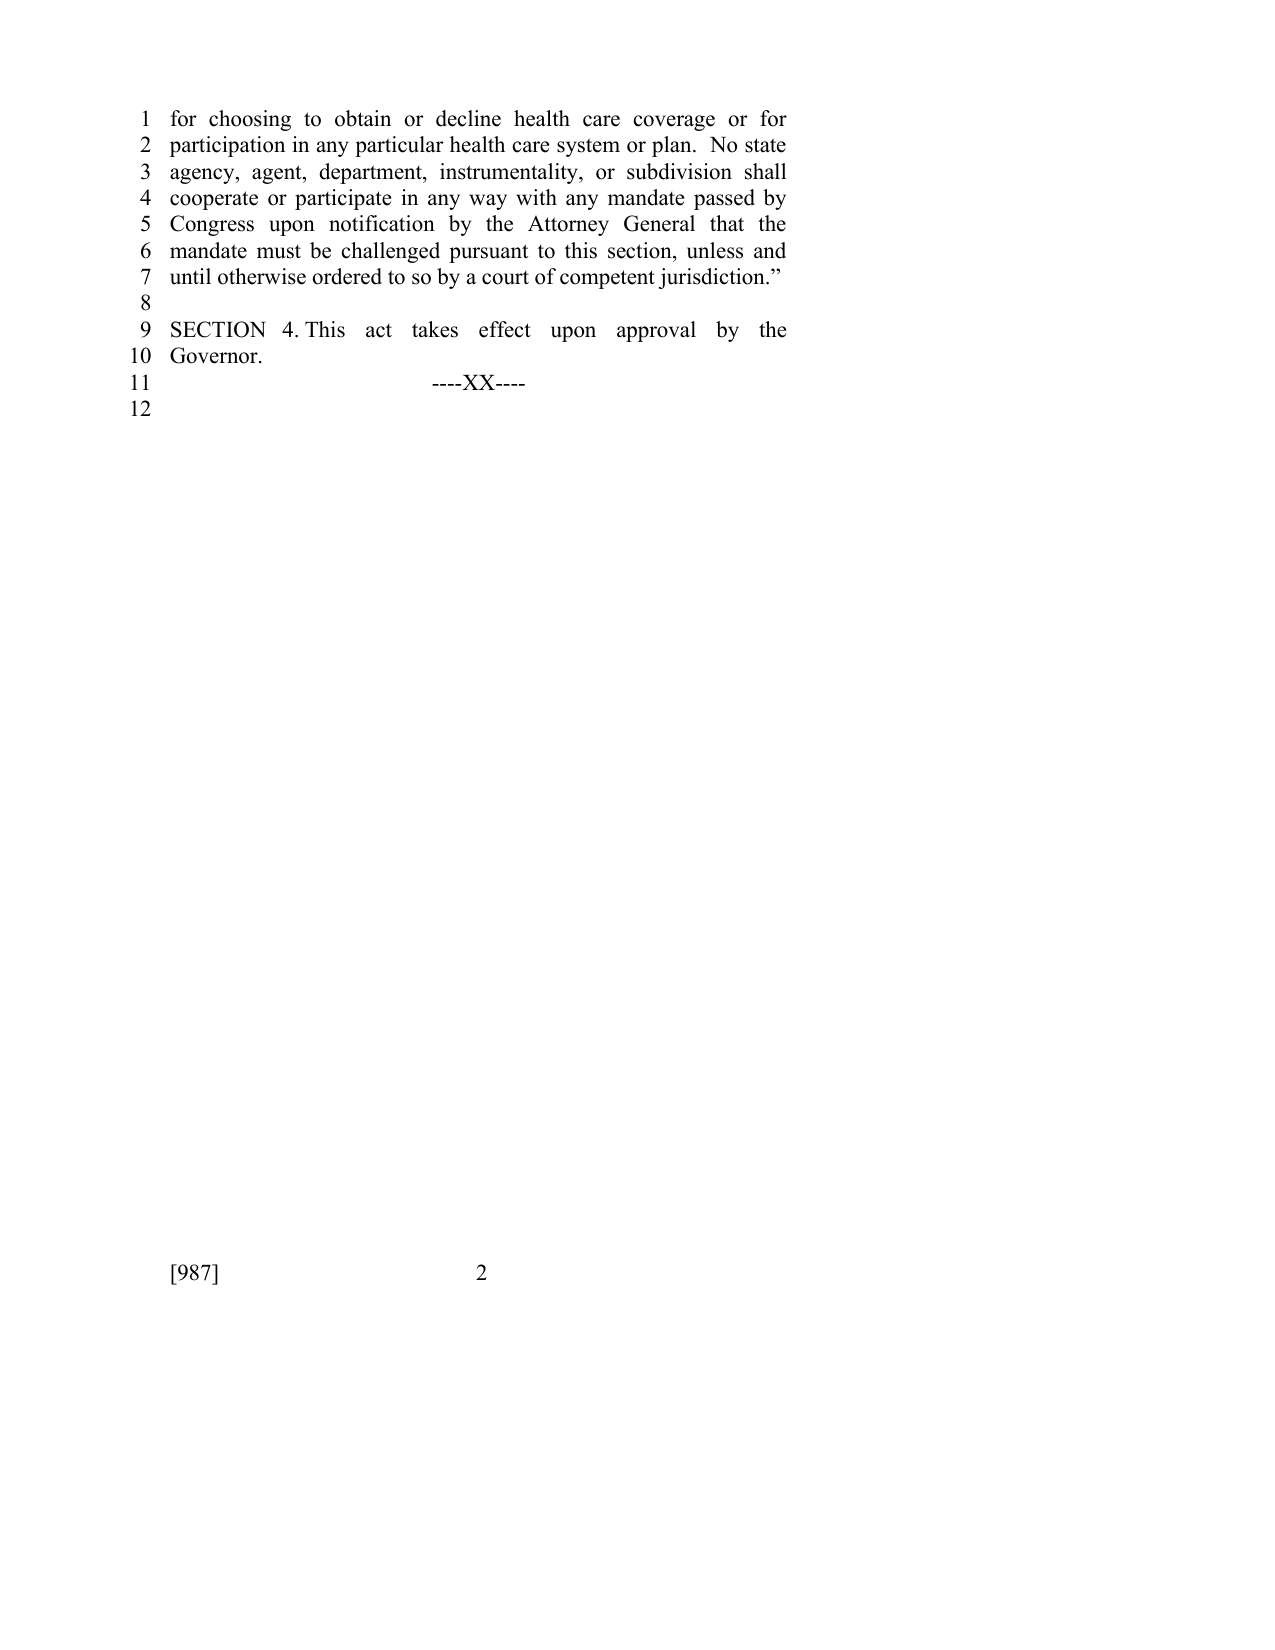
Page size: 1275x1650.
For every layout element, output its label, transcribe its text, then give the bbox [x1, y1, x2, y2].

text ----XX---- [169, 368, 787, 395]
text SECTION 4. This act takes effect upon approval by the Governor. [169, 316, 787, 368]
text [169, 105, 787, 289]
